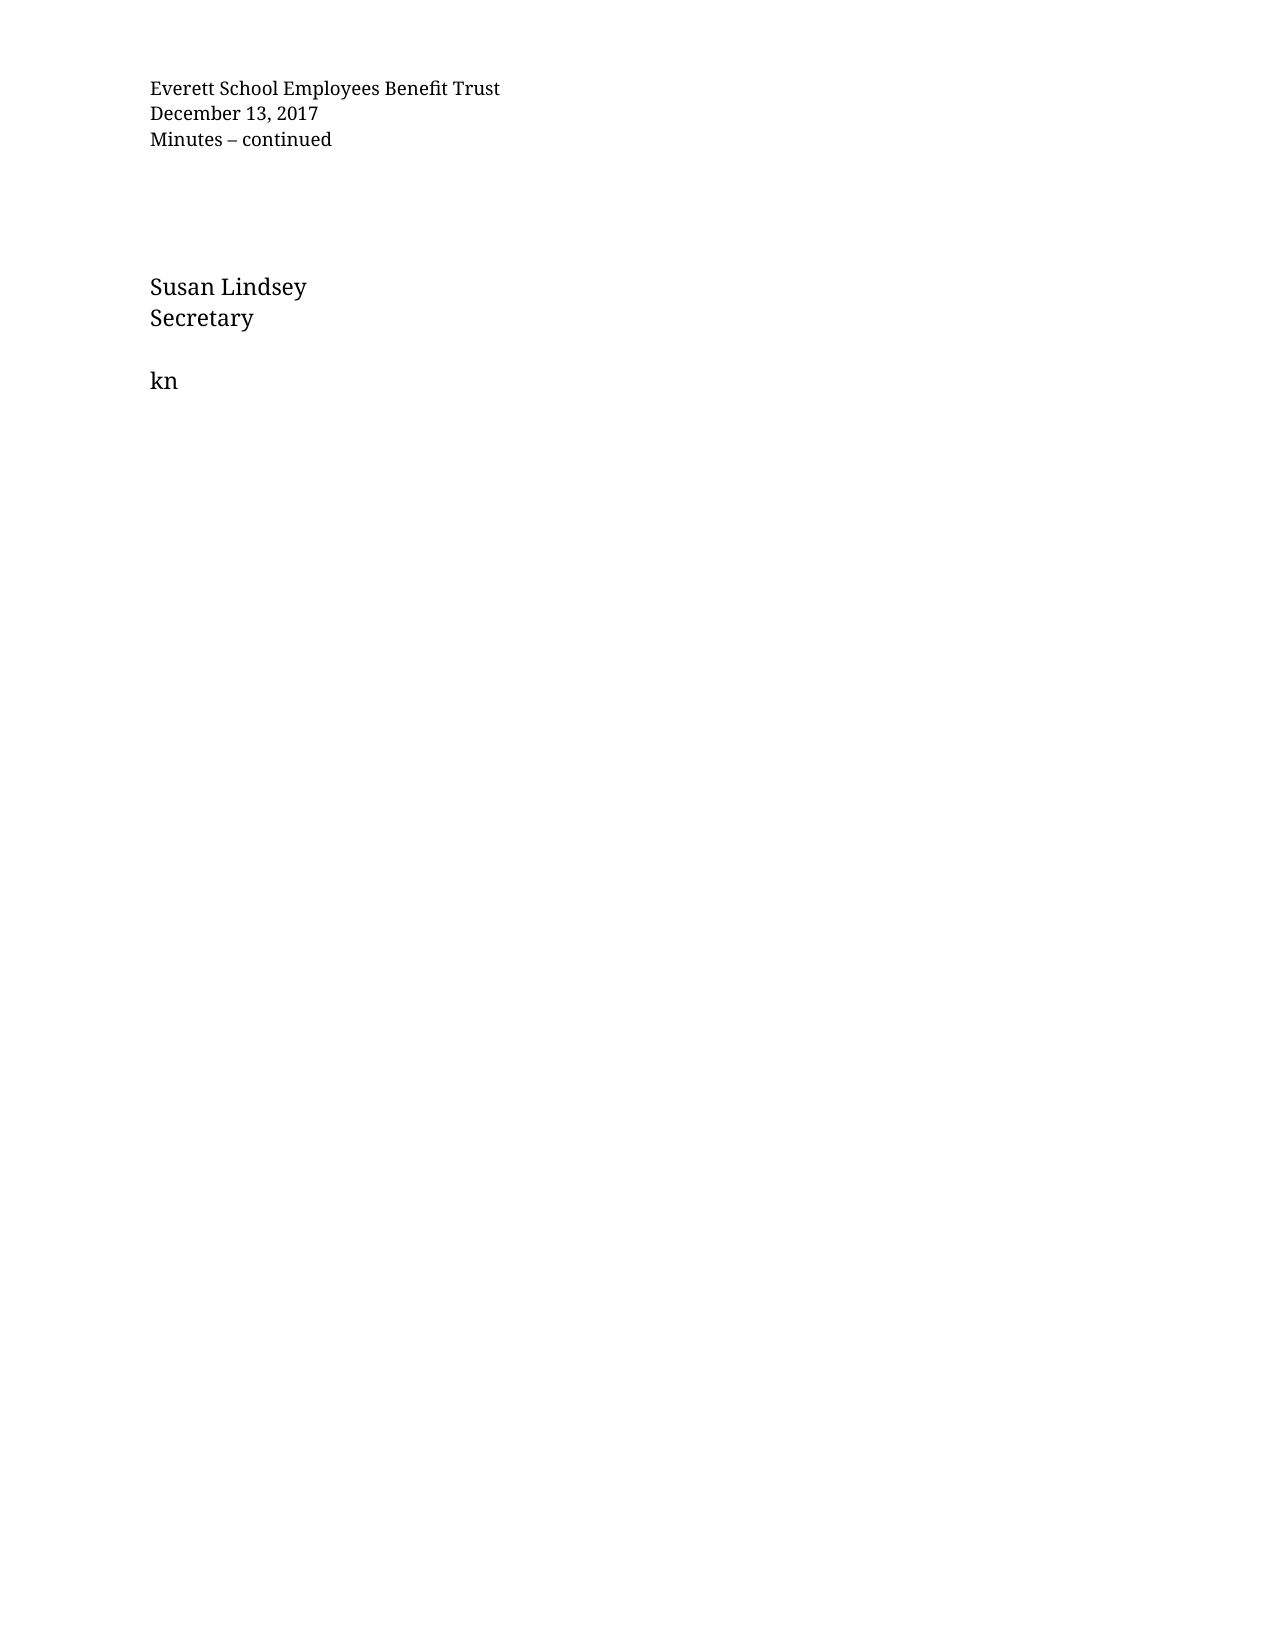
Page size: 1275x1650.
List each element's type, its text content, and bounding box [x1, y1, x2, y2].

text Susan Lindsey [150, 271, 1125, 302]
text kn [150, 364, 1125, 396]
text Secretary [150, 302, 1125, 333]
